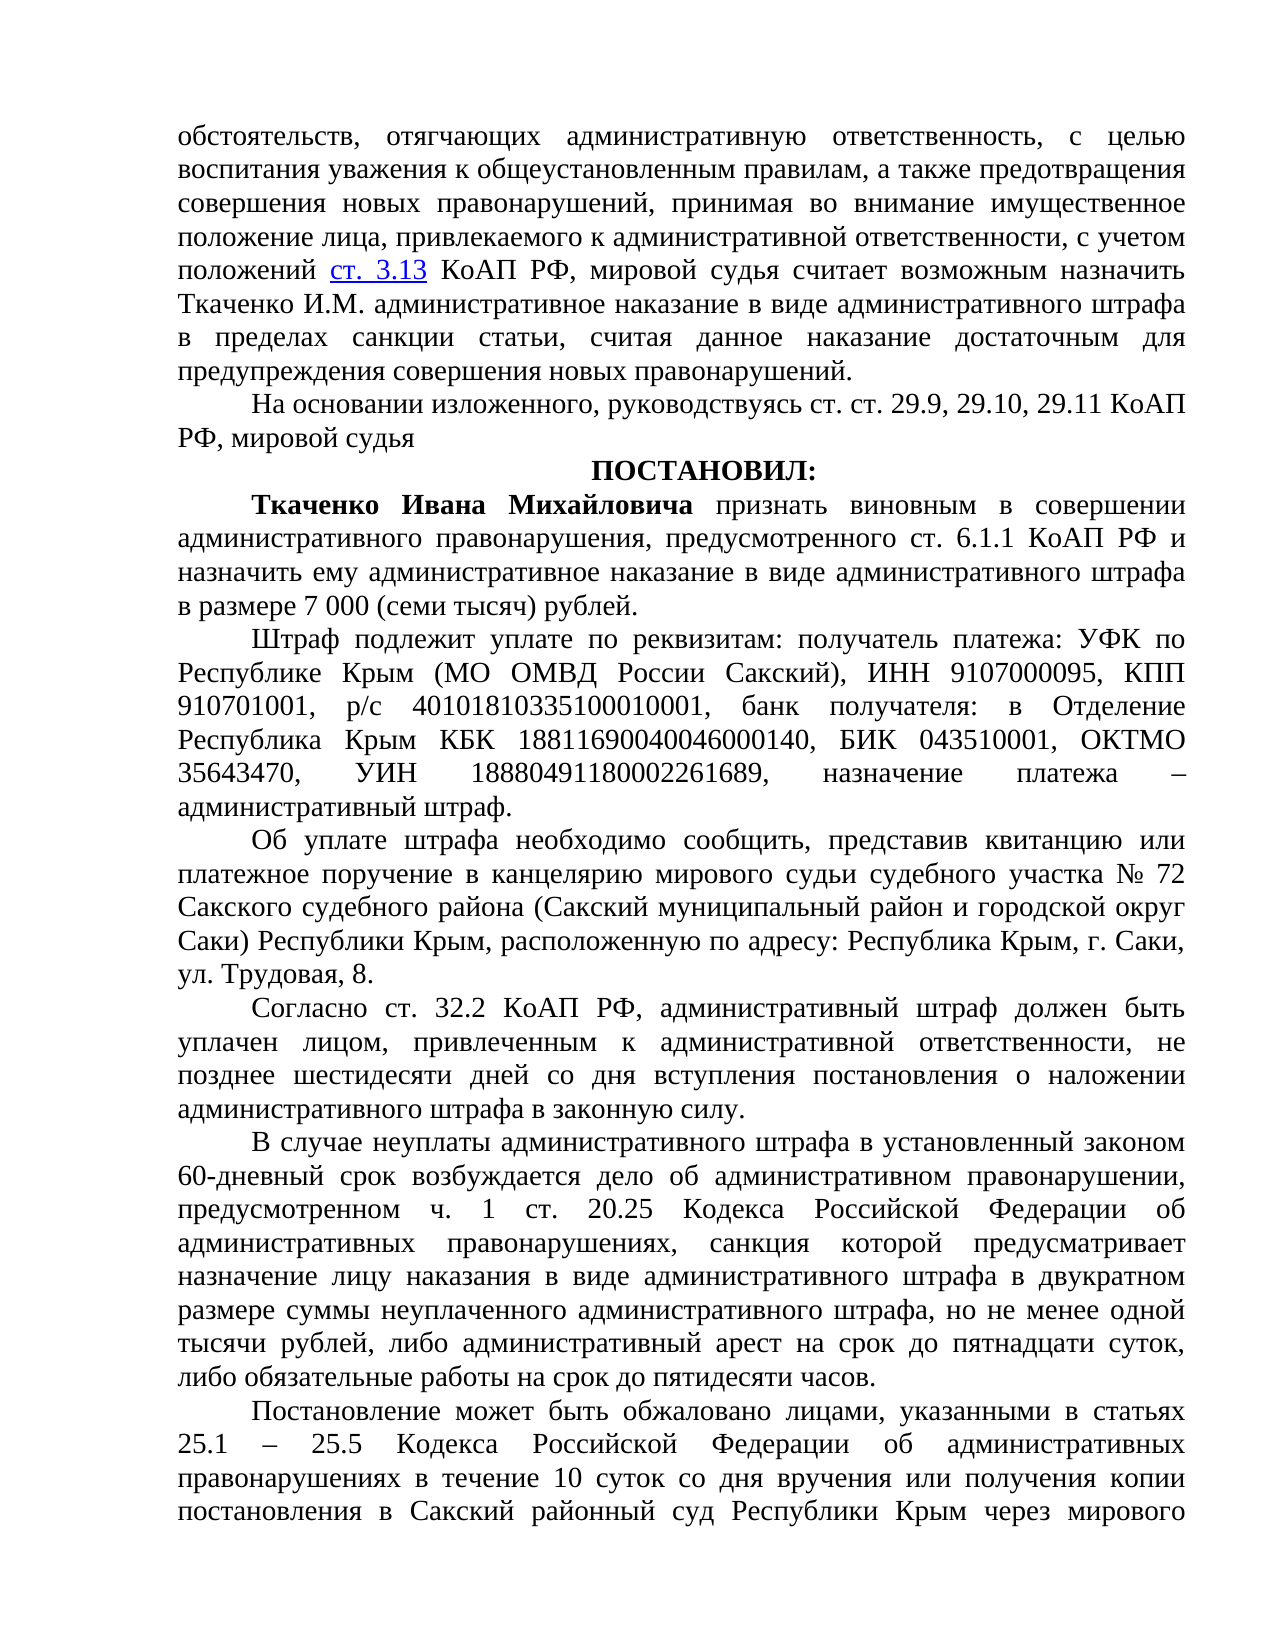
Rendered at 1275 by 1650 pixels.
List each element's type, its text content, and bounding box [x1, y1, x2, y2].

text На основании изложенного, руководствуясь ст. ст. 29.9, 29.10, 29.11 КоАП РФ, мировой судья [177, 386, 1186, 453]
text Штраф подлежит уплате по реквизитам: получатель платежа: УФК по Республике Крым (МО ОМВД России Сакский), ИНН 9107000095, КПП 910701001, р/с 40101810335100010001, банк получателя: в Отделение Республика Крым КБК 18811690040046000140, БИК 043510001, ОКТМО 35643470, УИН 18880491180002261689, назначение платежа – административный штраф. [177, 621, 1186, 822]
text Об уплате штрафа необходимо сообщить, представив квитанцию или платежное поручение в канцелярию мирового судьи судебного участка № 72 Сакского судебного района (Сакский муниципальный район и городской округ Саки) Республики Крым, расположенную по адресу: Республика Крым, г. Саки, ул. Трудовая, 8. [177, 822, 1186, 990]
text Ткаченко Ивана Михайловича признать виновным в совершении административного правонарушения, предусмотренного ст. 6.1.1 КоАП РФ и назначить ему административное наказание в виде административного штрафа в размере 7 000 (семи тысяч) рублей. [177, 487, 1186, 621]
text Согласно ст. 32.2 КоАП РФ, административный штраф должен быть уплачен лицом, привлеченным к административной ответственности, не позднее шестидесяти дней со дня вступления постановления о наложении административного штрафа в законную силу. [177, 990, 1186, 1124]
text ПОСТАНОВИЛ: [177, 453, 1186, 487]
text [177, 118, 1186, 386]
text В случае неуплаты административного штрафа в установленный законом 60-дневный срок возбуждается дело об административном правонарушении, предусмотренном ч. 1 ст. 20.25 Кодекса Российской Федерации об административных правонарушениях, санкция которой предусматривает назначение лицу наказания в виде административного штрафа в двукратном размере суммы неуплаченного административного штрафа, но не менее одной тысячи рублей, либо административный арест на срок до пятнадцати суток, либо обязательные работы на срок до пятидесяти часов. [177, 1124, 1186, 1393]
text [177, 1393, 1186, 1527]
